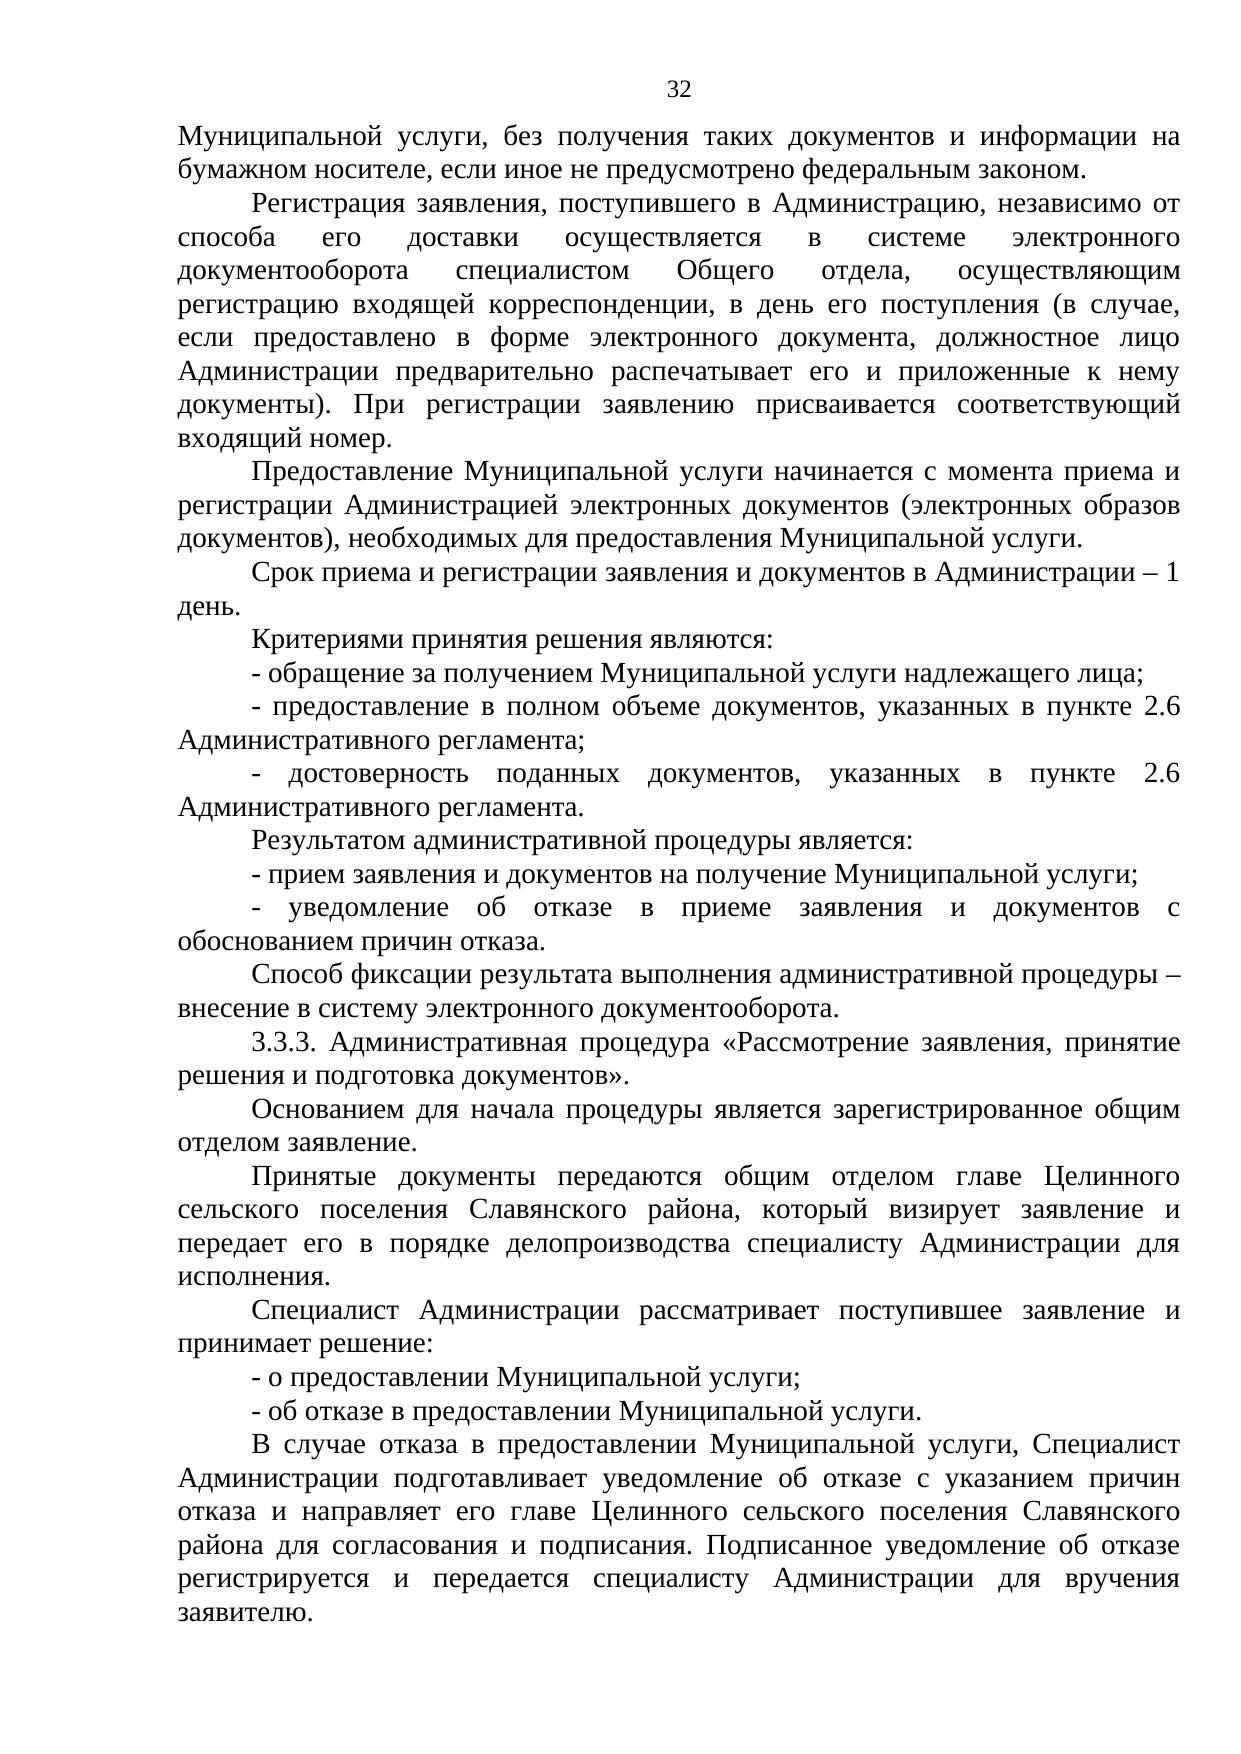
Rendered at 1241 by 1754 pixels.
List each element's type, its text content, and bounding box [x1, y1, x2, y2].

text - обращение за получением Муниципальной услуги надлежащего лица; [177, 655, 1181, 688]
text - прием заявления и документов на получение Муниципальной услуги; [177, 856, 1181, 889]
text - об отказе в предоставлении Муниципальной услуги. [177, 1393, 1181, 1426]
text - о предоставлении Муниципальной услуги; [177, 1359, 1181, 1393]
text Основанием для начала процедуры является зарегистрированное общим отделом заявление. [177, 1091, 1181, 1158]
text В случае отказа в предоставлении Муниципальной услуги, Специалист Администрации подготавливает уведомление об отказе с указанием причин отказа и направляет его главе Целинного сельского поселения Славянского района для согласования и подписания. Подписанное уведомление об отказе регистрируется и передается специалисту Администрации для вручения заявителю. [177, 1426, 1181, 1627]
text Предоставление Муниципальной услуги начинается с момента приема и регистрации Администрацией электронных документов (электронных образов документов), необходимых для предоставления Муниципальной услуги. [177, 453, 1181, 554]
text Результатом административной процедуры является: [177, 822, 1181, 856]
text Критериями принятия решения являются: [177, 621, 1181, 655]
text Срок приема и регистрации заявления и документов в Администрации – 1 день. [177, 554, 1181, 621]
text 3.3.3. Административная процедура «Рассмотрение заявления, принятие решения и подготовка документов». [177, 1024, 1181, 1091]
text Способ фиксации результата выполнения административной процедуры – внесение в систему электронного документооборота. [177, 957, 1181, 1024]
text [177, 118, 1181, 185]
text Специалист Администрации рассматривает поступившее заявление и принимает решение: [177, 1292, 1181, 1359]
text - предоставление в полном объеме документов, указанных в пункте 2.6 Административного регламента; [177, 688, 1181, 755]
text Принятые документы передаются общим отделом главе Целинного сельского поселения Славянского района, который визирует заявление и передает его в порядке делопроизводства специалисту Администрации для исполнения. [177, 1158, 1181, 1292]
text - уведомление об отказе в приеме заявления и документов с обоснованием причин отказа. [177, 889, 1181, 957]
text Регистрация заявления, поступившего в Администрацию, независимо от способа его доставки осуществляется в системе электронного документооборота специалистом Общего отдела, осуществляющим регистрацию входящей корреспонденции, в день его поступления (в случае, если предоставлено в форме электронного документа, должностное лицо Администрации предварительно распечатывает его и приложенные к нему документы). При регистрации заявлению присваивается соответствующий входящий номер. [177, 185, 1181, 453]
text - достоверность поданных документов, указанных в пункте 2.6 Административного регламента. [177, 755, 1181, 822]
